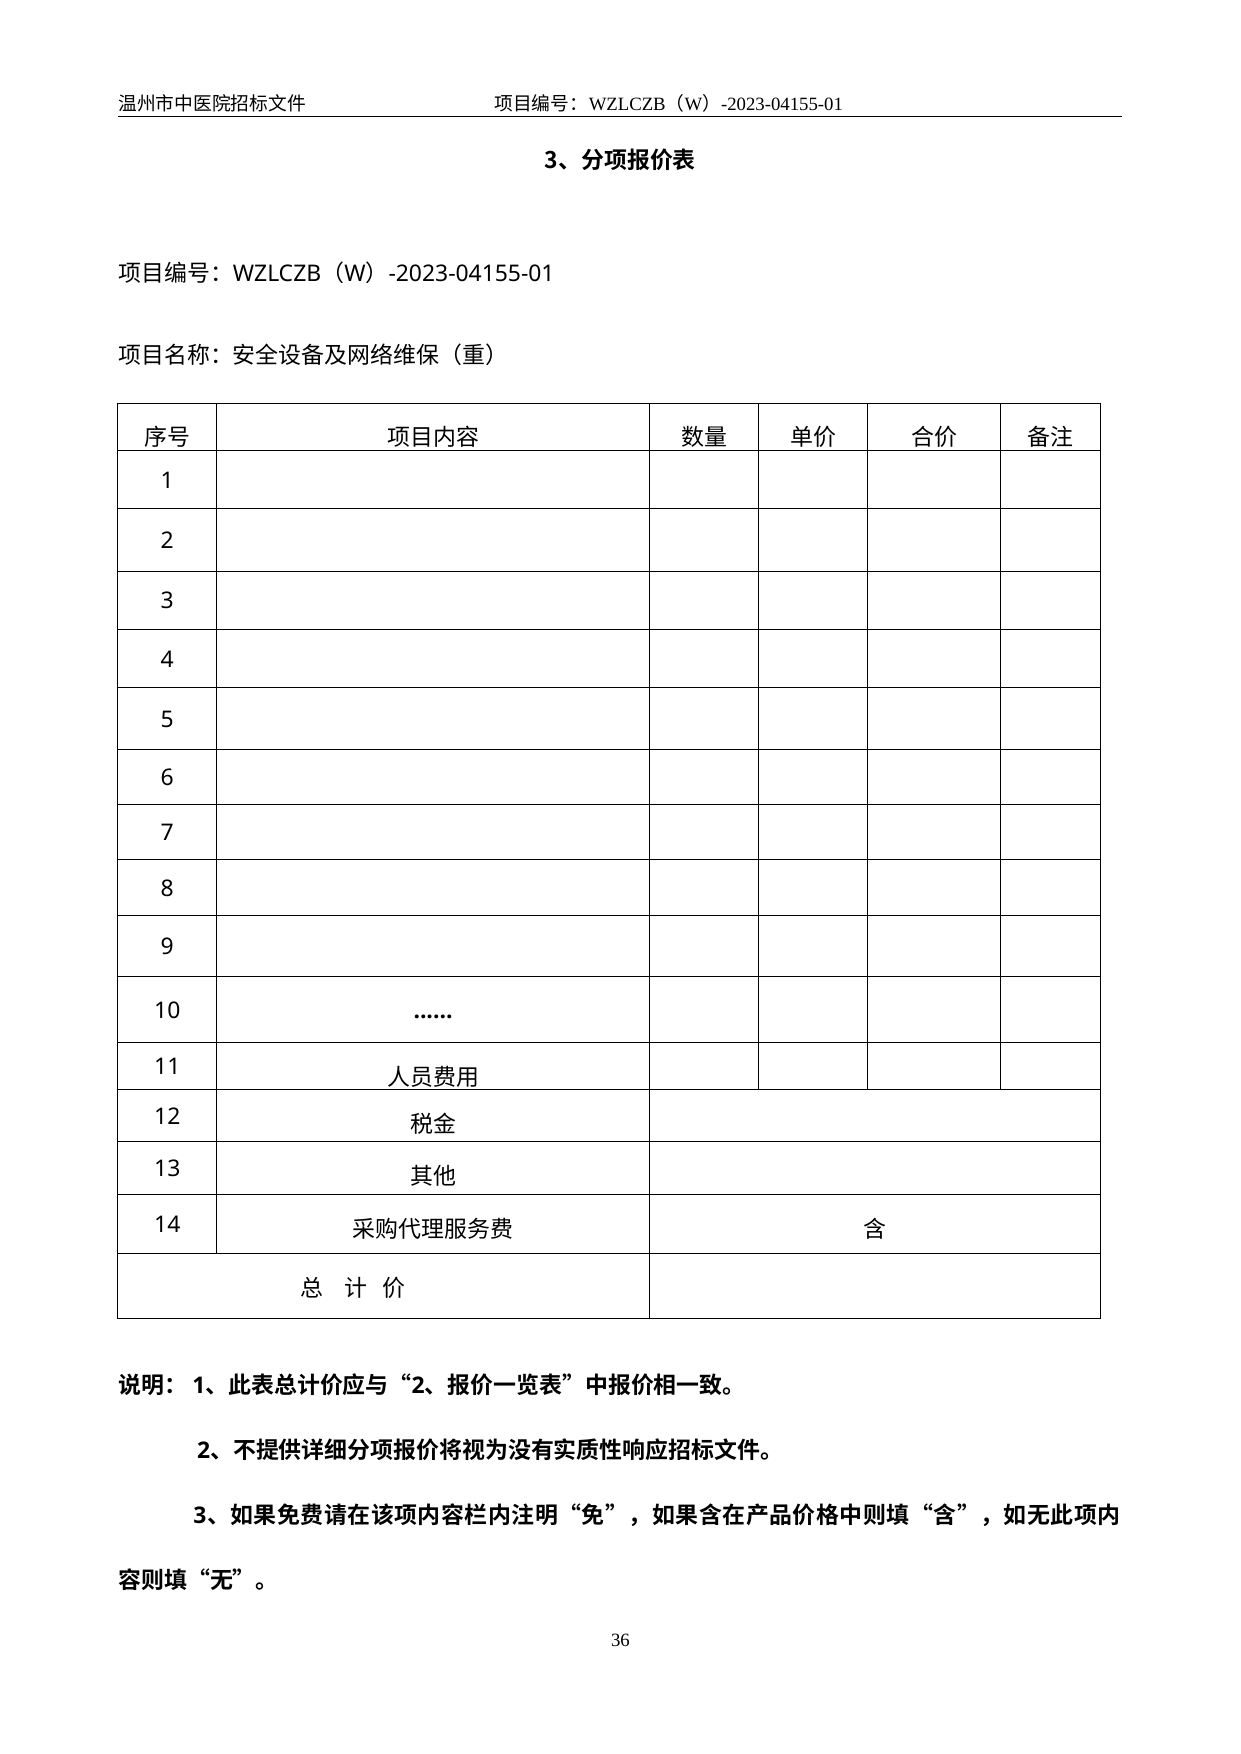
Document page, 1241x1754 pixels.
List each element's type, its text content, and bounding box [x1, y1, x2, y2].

table_cell [759, 572, 867, 628]
text 2、不提供详细分项报价将视为没有实质性响应招标文件。 [118, 1416, 1122, 1481]
table_cell [650, 916, 758, 976]
table_cell [650, 860, 758, 914]
table_cell 其他 [217, 1142, 649, 1194]
text 3、分项报价表 [118, 126, 1122, 191]
table_cell [217, 860, 649, 914]
table_cell [650, 805, 758, 859]
table_cell [1001, 916, 1100, 976]
table_cell [759, 688, 867, 748]
table_cell [650, 451, 758, 508]
table_cell [759, 630, 867, 687]
table_cell [1001, 630, 1100, 687]
table_cell [217, 572, 649, 628]
table_cell [217, 688, 649, 748]
table_cell [1001, 451, 1100, 508]
table_cell 含 [650, 1195, 1100, 1253]
table_cell 2 [118, 509, 216, 571]
table_cell [759, 509, 867, 571]
table_cell 采购代理服务费 [217, 1195, 649, 1253]
table_cell [868, 750, 1000, 804]
table_cell [217, 805, 649, 859]
table_cell [1001, 805, 1100, 859]
table_cell [868, 977, 1000, 1042]
text 项目名称：安全设备及网络维保（重） [118, 321, 1122, 386]
table_cell 3 [118, 572, 216, 628]
table_cell [868, 451, 1000, 508]
table_cell [868, 860, 1000, 914]
table_cell 4 [118, 630, 216, 687]
table_cell 10 [118, 977, 216, 1042]
table_cell [650, 509, 758, 571]
table_cell 14 [118, 1195, 216, 1253]
table_cell 1 [118, 451, 216, 508]
table_cell [759, 451, 867, 508]
table_cell [650, 1254, 1100, 1318]
table_cell 9 [118, 916, 216, 976]
table_cell [1001, 1043, 1100, 1089]
table_header 数量 [650, 404, 758, 450]
table_cell [217, 916, 649, 976]
table_header 项目内容 [217, 404, 649, 450]
table_cell [868, 572, 1000, 628]
table_header 单价 [759, 404, 867, 450]
table_cell [759, 1043, 867, 1089]
table_cell [650, 688, 758, 748]
table_cell [650, 750, 758, 804]
table_cell 12 [118, 1090, 216, 1141]
table_cell [759, 750, 867, 804]
text 3、如果免费请在该项内容栏内注明“免”，如果含在产品价格中则填“含”，如无此项内容则填“无”。 [118, 1481, 1122, 1611]
table_cell 8 [118, 860, 216, 914]
table_cell [868, 688, 1000, 748]
table_cell [1001, 977, 1100, 1042]
table_cell 税金 [217, 1090, 649, 1141]
table_cell [650, 1090, 1100, 1141]
table_cell [650, 1142, 1100, 1194]
table_cell [217, 451, 649, 508]
table_cell [1001, 860, 1100, 914]
text 项目编号：WZLCZB（W）-2023-04155-01 [118, 239, 1122, 304]
table_cell 7 [118, 805, 216, 859]
table_cell [868, 916, 1000, 976]
table_cell 总 计 价 [118, 1254, 649, 1318]
table_cell [650, 572, 758, 628]
table_cell [1001, 750, 1100, 804]
table_cell 11 [118, 1043, 216, 1089]
table_cell [868, 805, 1000, 859]
table_cell [759, 916, 867, 976]
table_cell [868, 1043, 1000, 1089]
table_cell [650, 977, 758, 1042]
table_cell [868, 509, 1000, 571]
table_cell [868, 630, 1000, 687]
table_cell 5 [118, 688, 216, 748]
table_cell 6 [118, 750, 216, 804]
text 说明： 1、此表总计价应与“2、报价一览表”中报价相一致。 [118, 1351, 1122, 1416]
table_header 合价 [868, 404, 1000, 450]
table_cell [217, 630, 649, 687]
table_cell [217, 750, 649, 804]
table_cell [759, 977, 867, 1042]
table_cell [759, 805, 867, 859]
table_cell 13 [118, 1142, 216, 1194]
table_cell [1001, 572, 1100, 628]
table_cell [1001, 688, 1100, 748]
table_cell 人员费用 [217, 1043, 649, 1089]
table_cell [759, 860, 867, 914]
table_header 序号 [118, 404, 216, 450]
table_cell [217, 509, 649, 571]
table_cell [1001, 509, 1100, 571]
table_cell [650, 630, 758, 687]
table_cell [650, 1043, 758, 1089]
table_cell ...... [217, 977, 649, 1042]
table_header 备注 [1001, 404, 1100, 450]
